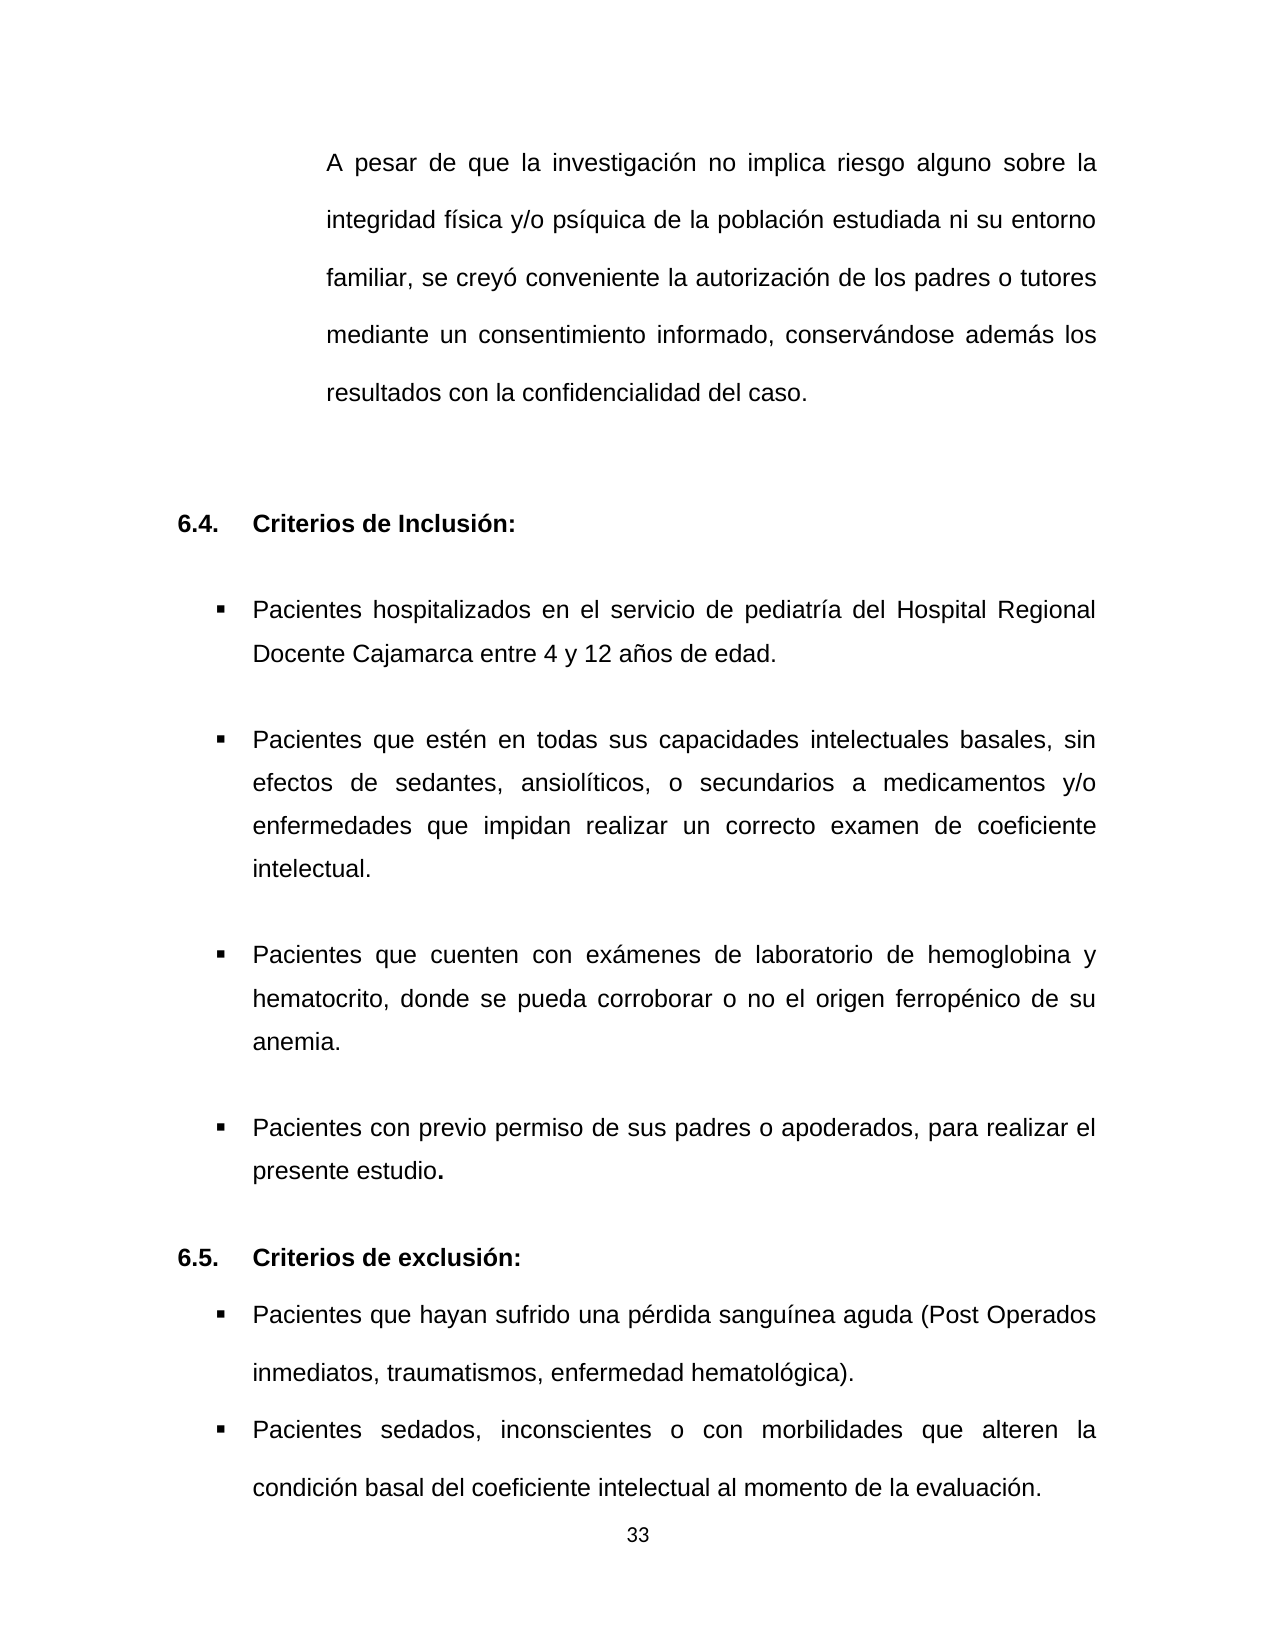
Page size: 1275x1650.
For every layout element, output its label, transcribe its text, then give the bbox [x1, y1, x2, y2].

list Pacientes que cuenten con exámenes de laboratorio de hemoglobina y hematocrito, donde se pueda corroborar o no el origen ferropénico de su anemia. [215, 941, 1098, 1056]
list Pacientes hospitalizados en el servicio de pediatría del Hospital Regional Docente Cajamarca entre 4 y 12 años de edad. [215, 595, 1098, 667]
list Pacientes con previo permiso de sus padres o apoderados, para realizar el presente estudio. [215, 1113, 1098, 1185]
list Pacientes que hayan sufrido una pérdida sanguínea aguda (Post Operados inmediatos, traumatismos, enfermedad hematológica). [215, 1300, 1098, 1386]
list A pesar de que la investigación no implica riesgo alguno sobre la integridad física y/o psíquica de la población estudiada ni su entorno familiar, se creyó conveniente la autorización de los padres o tutores mediante un consentimiento informado, conservándose además los resultados con la confidencialidad del caso. [326, 148, 1098, 406]
list Criterios de exclusión: [177, 1243, 1098, 1271]
list Pacientes sedados, inconscientes o con morbilidades que alteren la condición basal del coeficiente intelectual al momento de la evaluación. [215, 1415, 1098, 1502]
list Pacientes que estén en todas sus capacidades intelectuales basales, sin efectos de sedantes, ansiolíticos, o secundarios a medicamentos y/o enfermedades que impidan realizar un correcto examen de coeficiente intelectual. [215, 725, 1098, 883]
list Criterios de Inclusión: [177, 509, 1098, 538]
